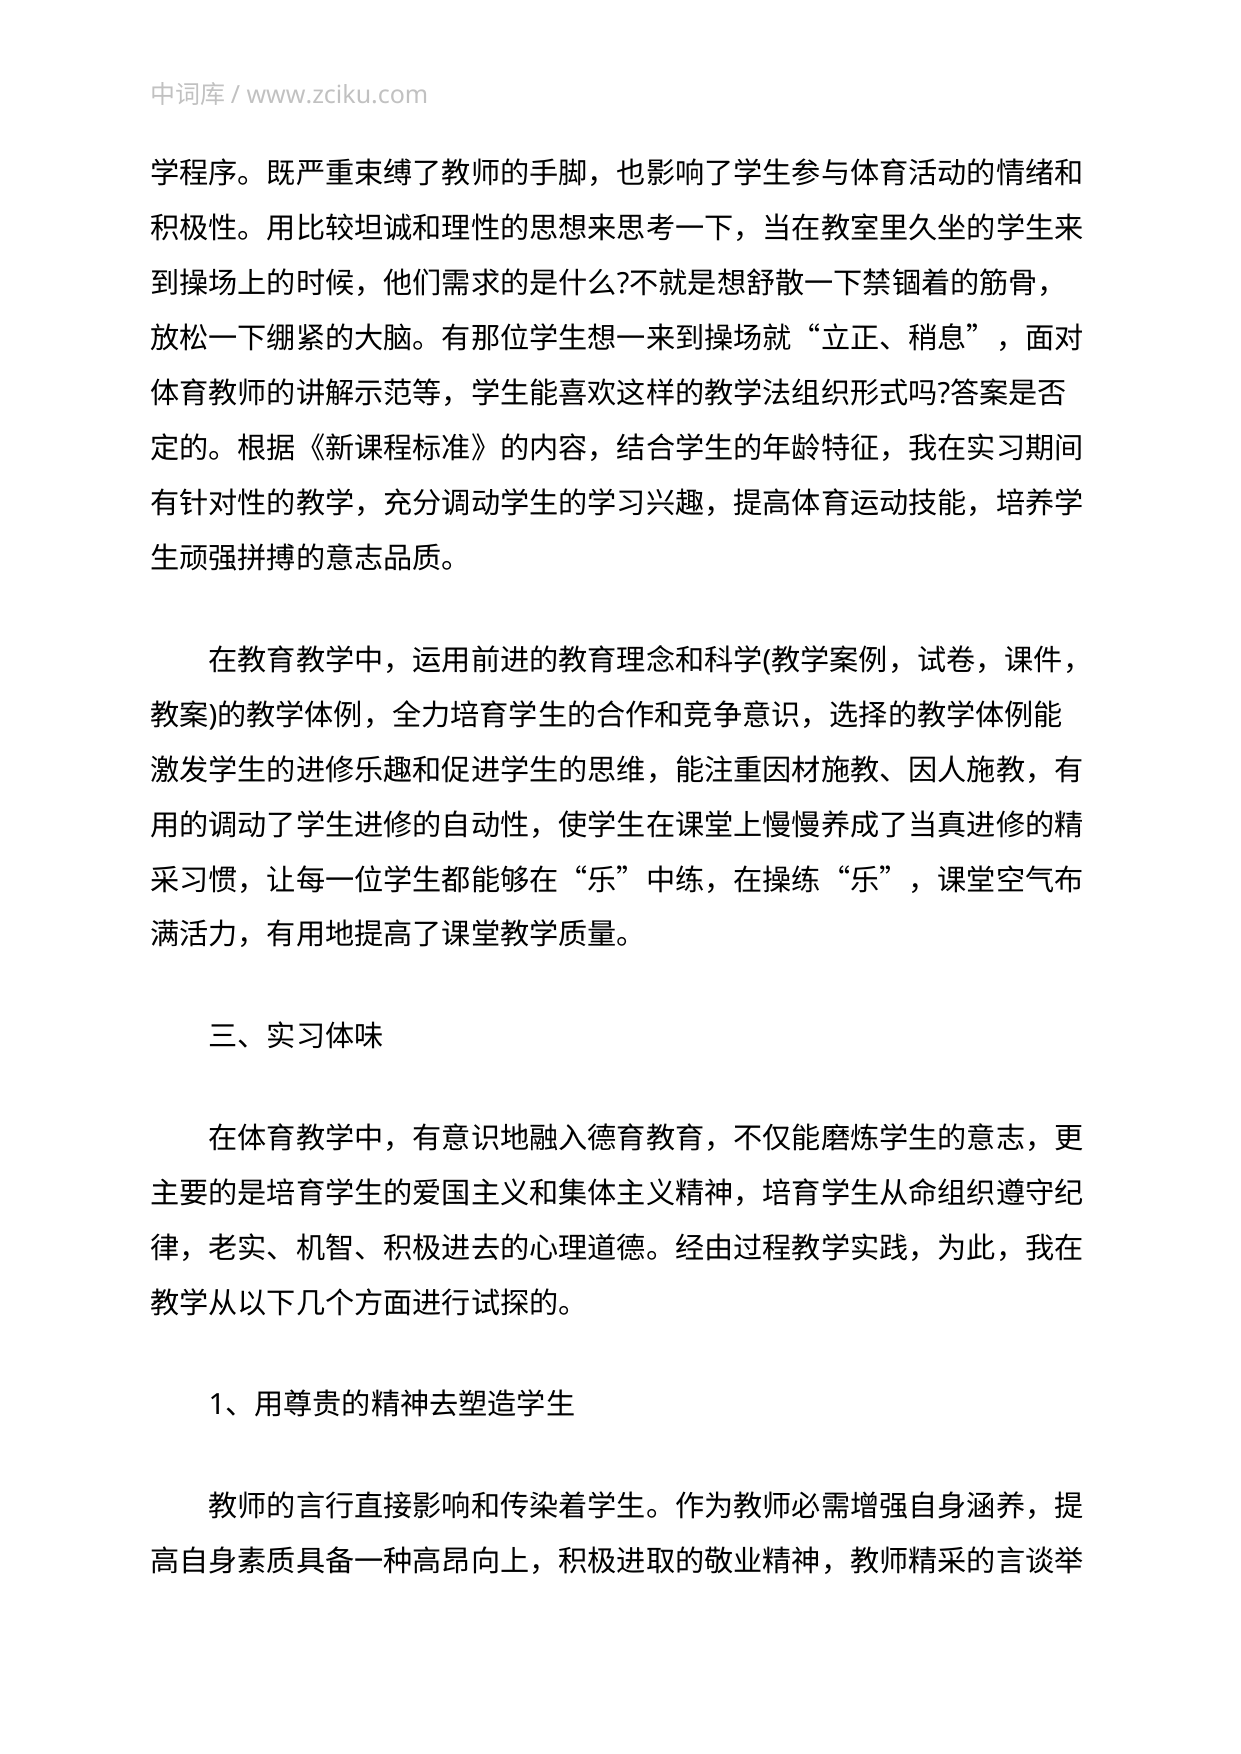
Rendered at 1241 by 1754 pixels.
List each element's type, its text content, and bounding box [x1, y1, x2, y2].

text 在体育教学中，有意识地融入德育教育，不仅能磨炼学生的意志，更主要的是培育学生的爱国主义和集体主义精神，培育学生从命组织遵守纪律，老实、机智、积极进去的心理道德。经由过程教学实践，为此，我在教学从以下几个方面进行试探的。 [150, 1114, 1090, 1321]
text 1、用尊贵的精神去塑造学生 [150, 1381, 1090, 1423]
text 在教育教学中，运用前进的教育理念和科学(教学案例，试卷，课件，教案)的教学体例，全力培育学生的合作和竞争意识，选择的教学体例能激发学生的进修乐趣和促进学生的思维，能注重因材施教、因人施教，有用的调动了学生进修的自动性，使学生在课堂上慢慢养成了当真进修的精采习惯，让每一位学生都能够在“乐”中练，在操练“乐”，课堂空气布满活力，有用地提高了课堂教学质量。 [150, 636, 1090, 953]
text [150, 1483, 1090, 1580]
text 三、实习体味 [150, 1013, 1090, 1055]
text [150, 150, 1090, 577]
